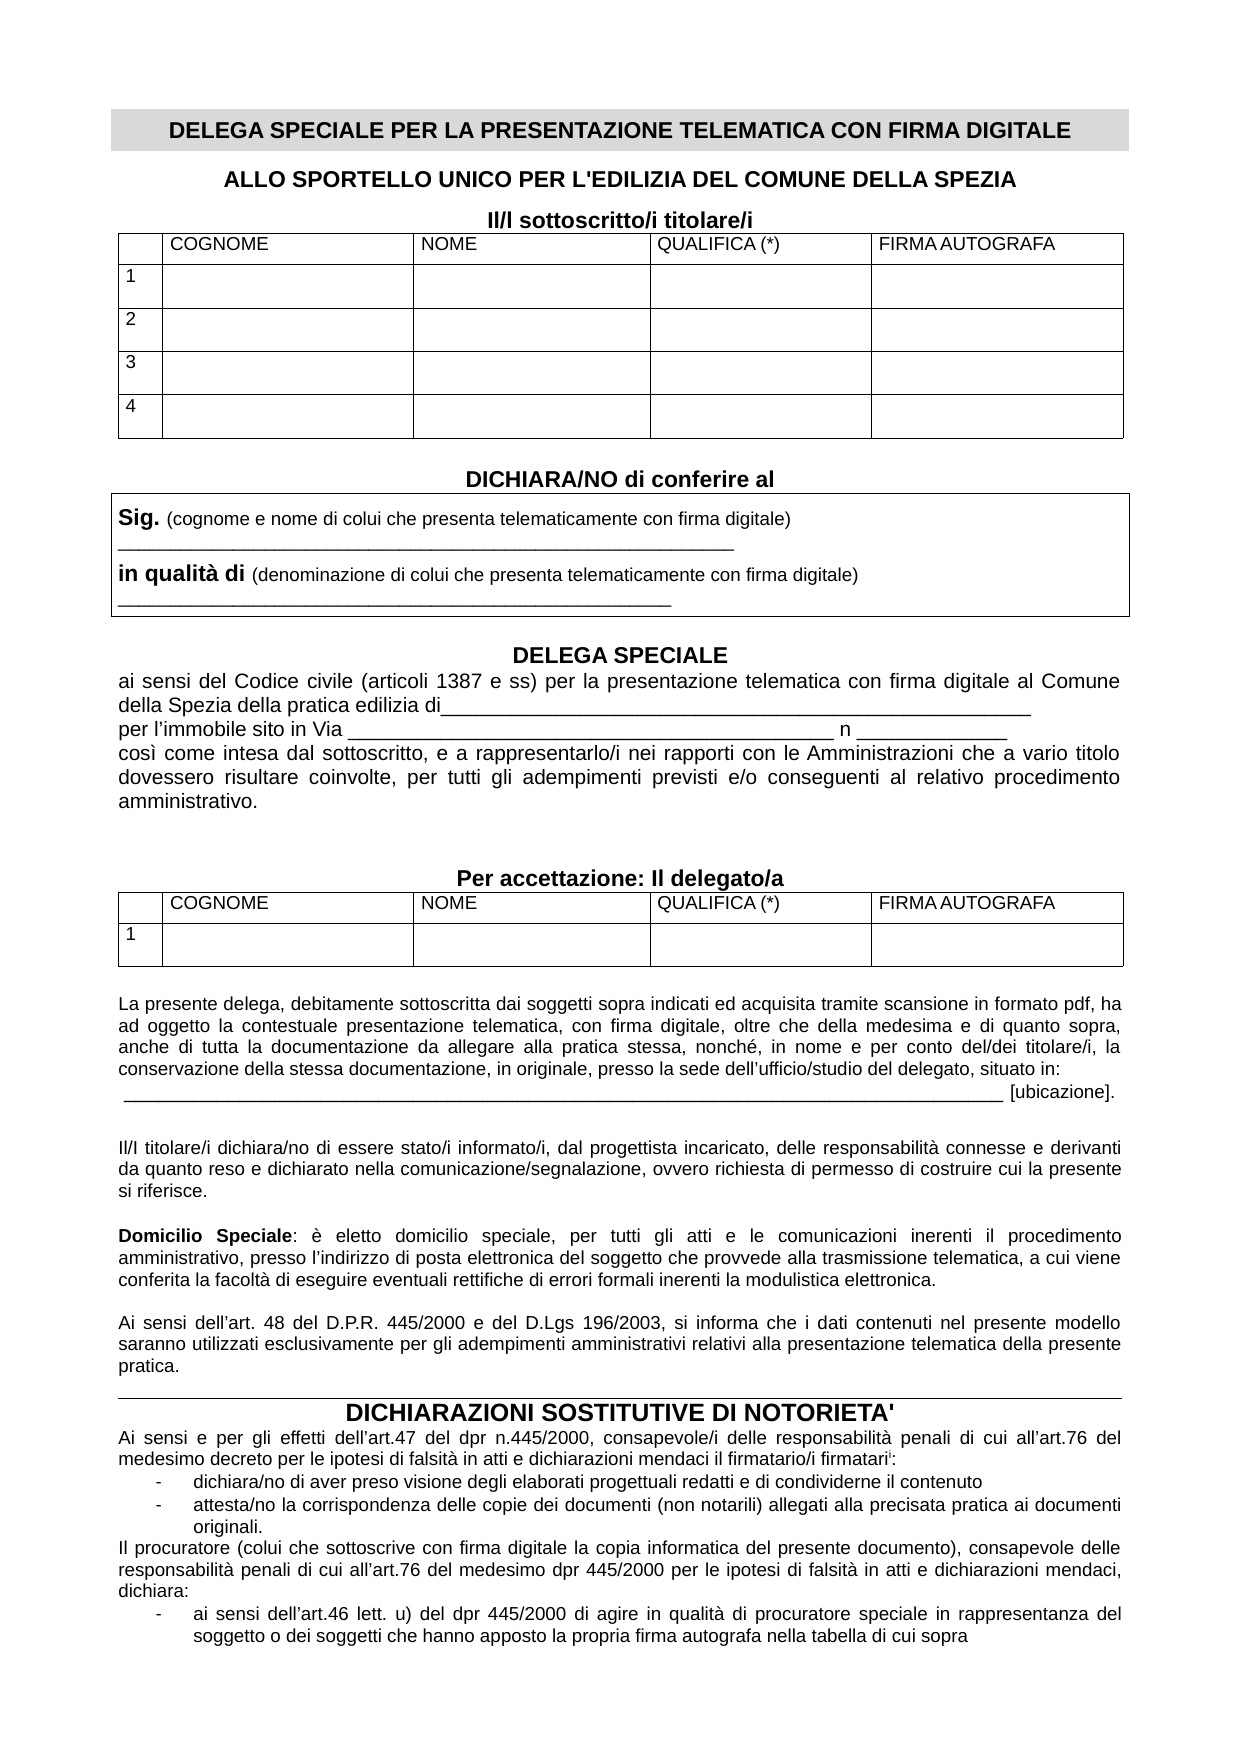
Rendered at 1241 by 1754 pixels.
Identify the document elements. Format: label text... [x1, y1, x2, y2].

table_header QUALIFICA (*) [651, 893, 871, 923]
text Ai sensi e per gli effetti dell’art.47 del dpr n.445/2000, consapevole/i delle responsabilità penali di cui all’art.76 del medesimo decreto per le ipotesi di falsità in atti e dichiarazioni mendaci il firmatario/i firmatari: [118, 1427, 1122, 1470]
table_header NOME [414, 234, 650, 264]
table_cell [872, 924, 1123, 966]
table_cell [414, 309, 650, 351]
text Il/I titolare/i dichiara/no di essere stato/i informato/i, dal progettista incaricato, delle responsabilità connesse e derivanti da quanto reso e dichiarato nella comunicazione/segnalazione, ovvero richiesta di permesso di costruire cui la presente si riferisce. [118, 1137, 1122, 1201]
table_cell [872, 352, 1123, 394]
list dichiara/no di aver preso visione degli elaborati progettuali redatti e di condividerne il contenuto [156, 1470, 1122, 1493]
text Il procuratore (colui che sottoscrive con firma digitale la copia informatica del presente documento), consapevole delle responsabilità penali di cui all’art.76 del medesimo dpr 445/2000 per le ipotesi di falsità in atti e dichiarazioni mendaci, dichiara: [118, 1537, 1122, 1602]
table_header NOME [414, 893, 650, 923]
table_cell 4 [119, 395, 162, 437]
table_cell [651, 309, 871, 351]
table_header Sig. (cognome e nome di colui che presenta telematicamente con firma digitale) ___________________________________________________________ in qualità di (denominazione di colui che presenta telematicamente con firma digitale) _____________________________________________________ [112, 494, 1129, 616]
table_cell [163, 924, 413, 966]
table_cell [651, 265, 871, 307]
text così come intesa dal sottoscritto, e a rappresentarlo/i nei rapporti con le Amministrazioni che a vario titolo dovessero risultare coinvolte, per tutti gli adempimenti previsti e/o conseguenti al relativo procedimento amministrativo. [118, 741, 1122, 813]
table_cell 1 [119, 924, 162, 966]
table_cell [414, 924, 650, 966]
text DICHIARAZIONI SOSTITUTIVE DI NOTORIETA' [118, 1399, 1122, 1427]
table_cell [414, 352, 650, 394]
table_cell [163, 352, 413, 394]
table_cell [651, 352, 871, 394]
table_header COGNOME [163, 234, 413, 264]
text Il/l sottoscritto/i titolare/i [118, 207, 1122, 233]
table_cell 1 [119, 265, 162, 307]
text Ai sensi dell’art. 48 del D.P.R. 445/2000 e del D.Lgs 196/2003, si informa che i dati contenuti nel presente modello saranno utilizzati esclusivamente per gli adempimenti amministrativi relativi alla presentazione telematica della presente pratica. [118, 1311, 1122, 1376]
table_header COGNOME [163, 893, 413, 923]
table_header FIRMA AUTOGRAFA [872, 234, 1123, 264]
text Per accettazione: Il delegato/a [118, 865, 1122, 892]
table_cell 2 [119, 309, 162, 351]
text per l’immobile sito in Via __________________________________________ n _____________ [118, 717, 1122, 741]
table_cell [163, 265, 413, 307]
text DELEGA SPECIALE [118, 642, 1122, 669]
table_cell [872, 395, 1123, 437]
table_header DELEGA SPECIALE PER LA PRESENTAZIONE TELEMATICA CON FIRMA DIGITALE [111, 109, 1129, 151]
text La presente delega, debitamente sottoscritta dai soggetti sopra indicati ed acquisita tramite scansione in formato pdf, ha ad oggetto la contestuale presentazione telematica, con firma digitale, oltre che della medesima e di quanto sopra, anche di tutta la documentazione da allegare alla pratica stessa, nonché, in nome e per conto del/dei titolare/i, la conservazione della stessa documentazione, in originale, presso la sede dell’ufficio/studio del delegato, situato in: [118, 993, 1122, 1079]
list ai sensi dell’art.46 lett. u) del dpr 445/2000 di agire in qualità di procuratore speciale in rappresentanza del soggetto o dei soggetti che hanno apposto la propria firma autografa nella tabella di cui sopra [156, 1602, 1122, 1646]
table_cell [872, 265, 1123, 307]
list attesta/no la corrispondenza delle copie dei documenti (non notarili) allegati alla precisata pratica ai documenti originali. [156, 1493, 1122, 1537]
table_cell [414, 395, 650, 437]
table_header FIRMA AUTOGRAFA [872, 893, 1123, 923]
text ai sensi del Codice civile (articoli 1387 e ss) per la presentazione telematica con firma digitale al Comune della Spezia della pratica edilizia di___________________________________________________ [118, 669, 1122, 717]
text ALLO SPORTELLO UNICO PER L'EDILIZIA DEL COMUNE DELLA SPEZIA [118, 166, 1122, 192]
table_cell [872, 309, 1123, 351]
text DICHIARA/NO di conferire al [118, 466, 1122, 493]
table_header QUALIFICA (*) [651, 234, 871, 264]
table_cell [414, 265, 650, 307]
table_cell 3 [119, 352, 162, 394]
table_cell [651, 924, 871, 966]
table_cell [163, 395, 413, 437]
table_cell [163, 309, 413, 351]
text ____________________________________________________________________________ [ubicazione]. [118, 1079, 1122, 1103]
table_cell [651, 395, 871, 437]
text Domicilio Speciale: è eletto domicilio speciale, per tutti gli atti e le comunicazioni inerenti il procedimento amministrativo, presso l’indirizzo di posta elettronica del soggetto che provvede alla trasmissione telematica, a cui viene conferita la facoltà di eseguire eventuali rettifiche di errori formali inerenti la modulistica elettronica. [118, 1225, 1122, 1290]
table_header [119, 234, 162, 264]
table_header [119, 893, 162, 923]
